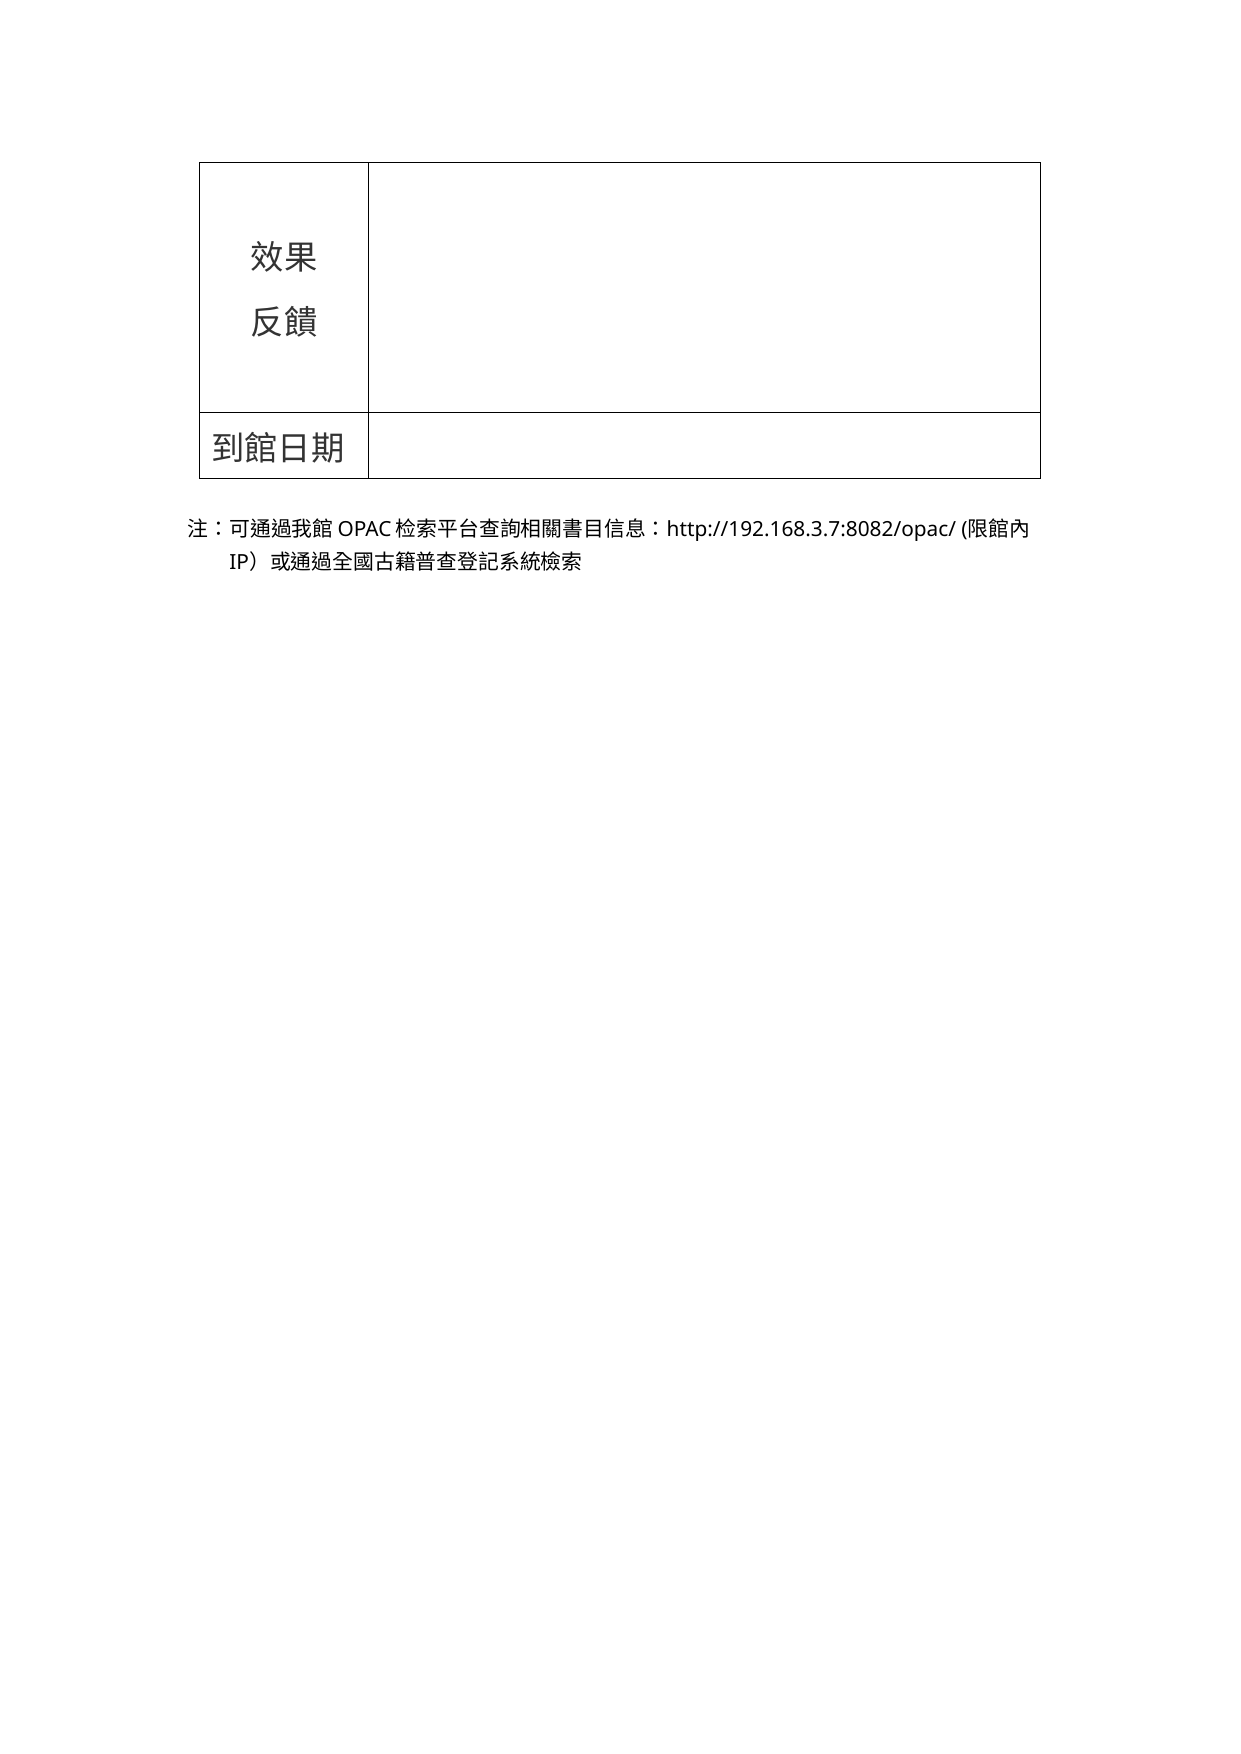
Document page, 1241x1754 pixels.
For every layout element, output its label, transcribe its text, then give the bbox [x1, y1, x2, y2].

table_cell [369, 163, 1040, 412]
table_cell 到館日期 [200, 413, 368, 478]
table_cell 效果 反饋 [200, 163, 368, 412]
table_cell [369, 413, 1040, 478]
text 注：可通過我館OPAC检索平台查詢相關書目信息：http://192.168.3.7:8082/opac/ (限館內IP）或通過全國古籍普查登記系統檢索 [187, 512, 1053, 577]
